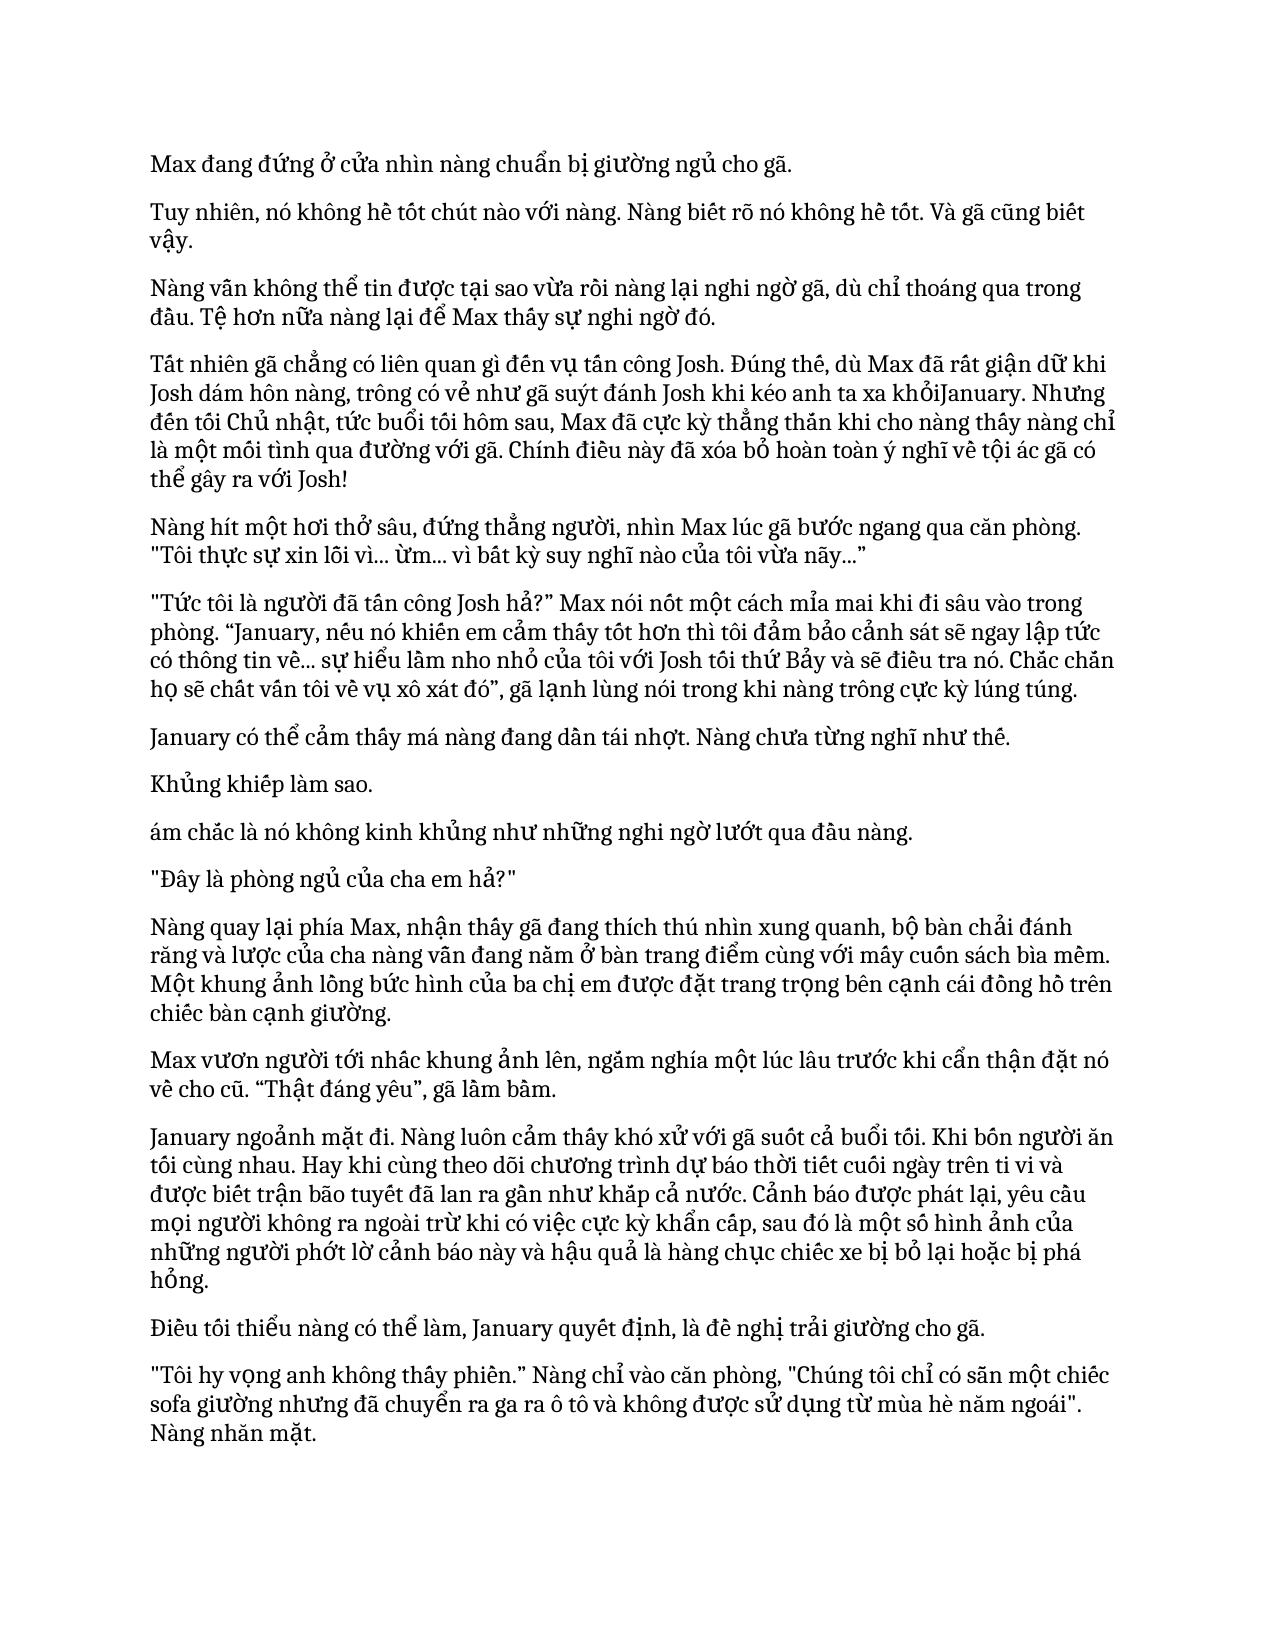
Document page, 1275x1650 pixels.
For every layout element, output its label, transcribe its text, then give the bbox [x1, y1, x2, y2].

text "Tức tôi là người đã tấn công Josh hả?” Max nói nốt một cách mỉa mai khi đi sâu vào trong phòng. “January, nếu nó khiến em cảm thấy tốt hơn thì tôi đảm bảo cảnh sát sẽ ngay lập tức có thông tin về... sự hiểu lầm nho nhỏ của tôi với Josh tối thứ Bảy và sẽ điều tra nó. Chắc chắn họ sẽ chất vấn tôi về vụ xô xát đó”, gã lạnh lùng nói trong khi nàng trông cực kỳ lúng túng. [150, 589, 1125, 704]
text Nàng vẫn không thể tin được tại sao vừa rồi nàng lại nghi ngờ gã, dù chỉ thoáng qua trong đầu. Tệ hơn nữa nàng lại để Max thấy sự nghi ngờ đó. [150, 274, 1125, 331]
text Tất nhiên gã chẳng có liên quan gì đến vụ tấn công Josh. Đúng thế, dù Max đã rất giận dữ khi Josh dám hôn nàng, trông có vẻ như gã suýt đánh Josh khi kéo anh ta xa khỏiJanuary. Nhưng đến tối Chủ nhật, tức buổi tối hôm sau, Max đã cực kỳ thẳng thắn khi cho nàng thấy nàng chỉ là một mối tình qua đường với gã. Chính điều này đã xóa bỏ hoàn toàn ý nghĩ về tội ác gã có thể gây ra với Josh! [150, 350, 1125, 494]
text Nàng quay lại phía Max, nhận thấy gã đang thích thú nhìn xung quanh, bộ bàn chải đánh răng và lược của cha nàng vẫn đang nằm ở bàn trang điểm cùng với mấy cuốn sách bìa mềm. Một khung ảnh lồng bức hình của ba chị em được đặt trang trọng bên cạnh cái đồng hồ trên chiếc bàn cạnh giường. [150, 912, 1125, 1027]
text "Đây là phòng ngủ của cha em hả?" [150, 865, 1125, 894]
text Tuy nhiên, nó không hề tốt chút nào với nàng. Nàng biết rõ nó không hề tốt. Và gã cũng biết vậy. [150, 197, 1125, 255]
text Max vươn người tới nhấc khung ảnh lên, ngắm nghía một lúc lâu trước khi cẩn thận đặt nó về cho cũ. “Thật đáng yêu”, gã lầm bầm. [150, 1046, 1125, 1104]
text Điều tối thiểu nàng có thể làm, January quyết định, là đề nghị trải giường cho gã. [150, 1314, 1125, 1342]
text "Tôi hy vọng anh không thấy phiền.” Nàng chỉ vào căn phòng, "Chúng tôi chỉ có sẵn một chiếc sofa giường nhưng đã chuyển ra ga ra ô tô và không được sử dụng từ mùa hè năm ngoái". Nàng nhăn mặt. [150, 1361, 1125, 1447]
text January có thể cảm thấy má nàng đang dần tái nhợt. Nàng chưa từng nghĩ như thế. [150, 722, 1125, 751]
text January ngoảnh mặt đi. Nàng luôn cảm thấy khó xử với gã suốt cả buổi tối. Khi bốn người ăn tối cùng nhau. Hay khi cùng theo dõi chương trình dự báo thời tiết cuối ngày trên ti vi và được biết trận bão tuyết đã lan ra gần như khắp cả nước. Cảnh báo được phát lại, yêu cầu mọi người không ra ngoài trừ khi có việc cực kỳ khẩn cấp, sau đó là một số hình ảnh của những người phớt lờ cảnh báo này và hậu quả là hàng chục chiếc xe bị bỏ lại hoặc bị phá hỏng. [150, 1122, 1125, 1295]
text Max đang đứng ở cửa nhìn nàng chuẩn bị giường ngủ cho gã. [150, 150, 1125, 179]
text Khủng khiếp làm sao. [150, 770, 1125, 799]
text Nàng hít một hơi thở sâu, đứng thẳng người, nhìn Max lúc gã bước ngang qua căn phòng. "Tôi thực sự xin lỗi vì... ừm... vì bất kỳ suy nghĩ nào của tôi vừa nãy...” [150, 512, 1125, 570]
text ám chắc là nó không kinh khủng như những nghi ngờ lướt qua đầu nàng. [150, 817, 1125, 846]
